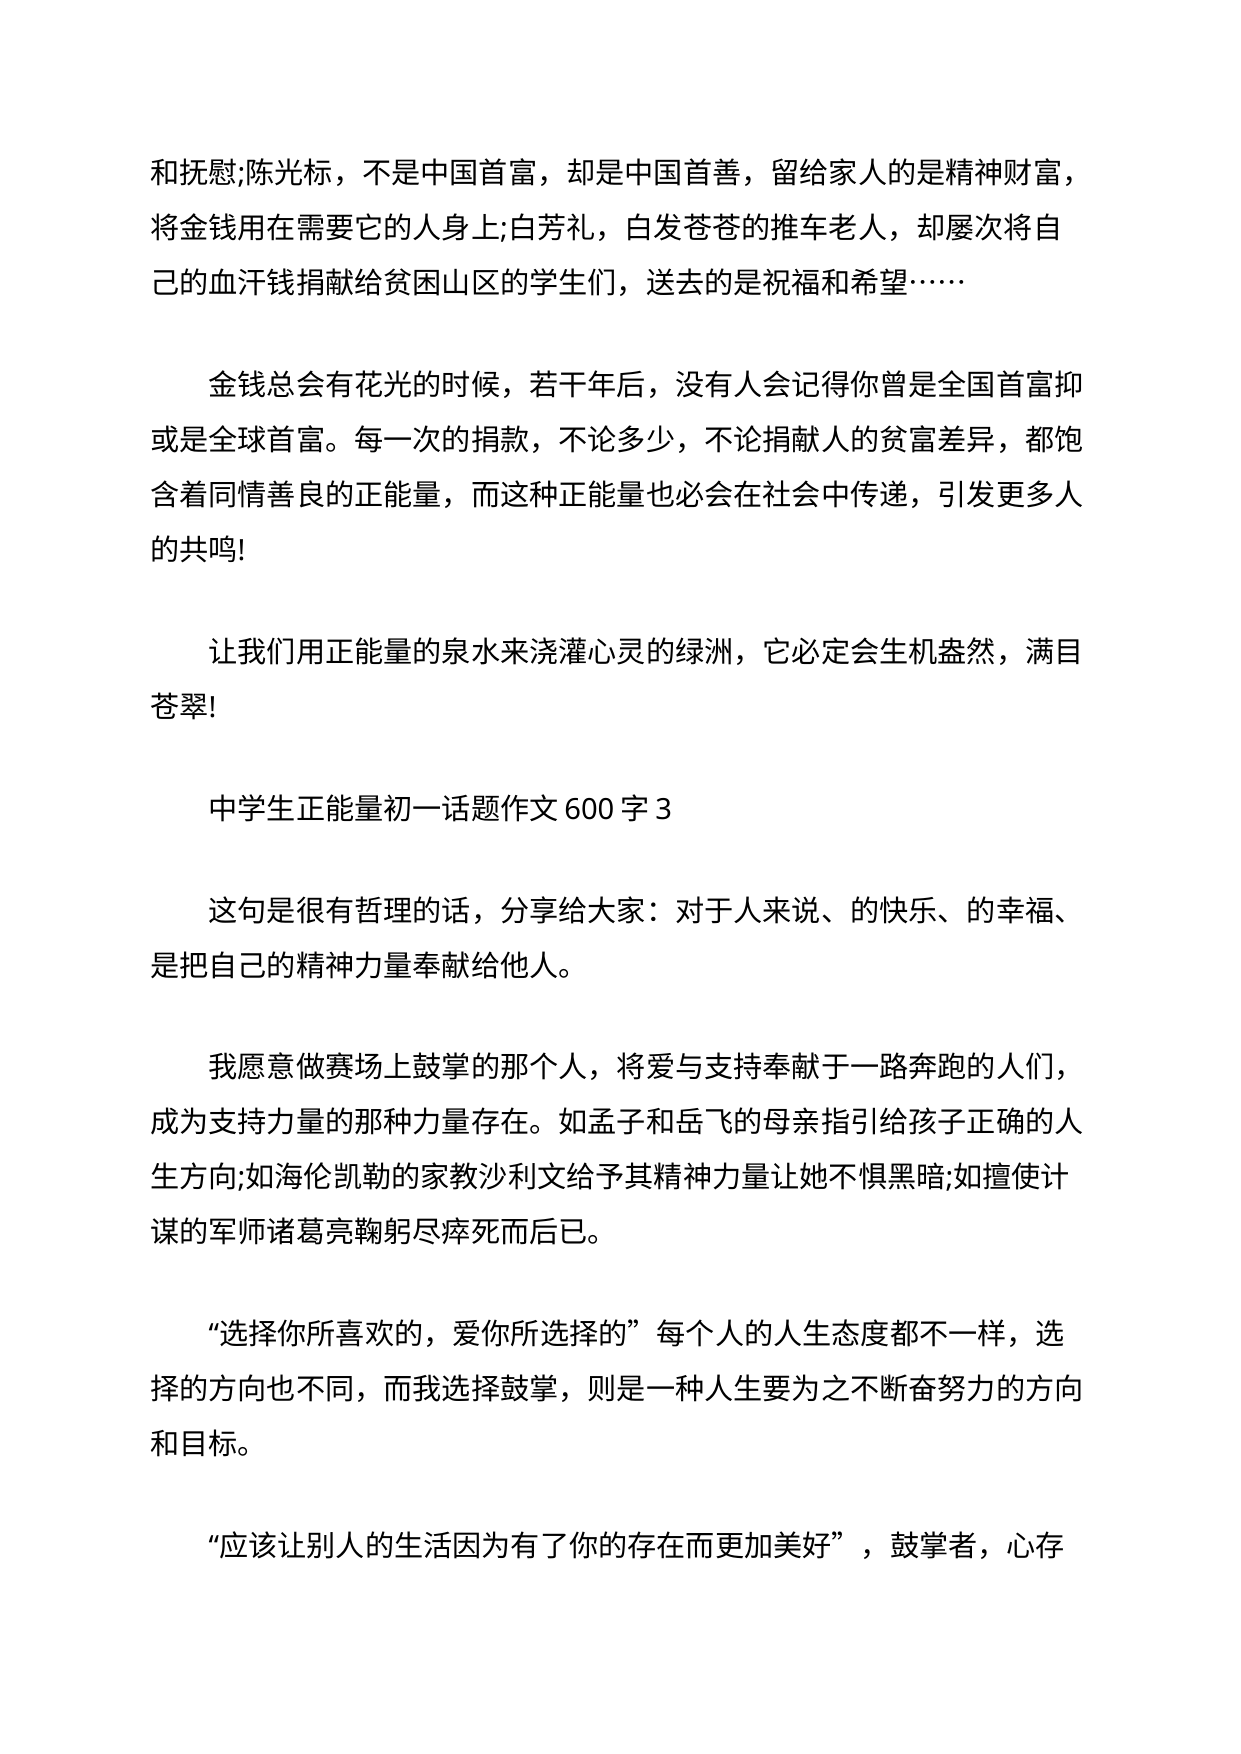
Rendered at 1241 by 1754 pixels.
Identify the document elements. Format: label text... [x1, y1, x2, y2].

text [150, 150, 1090, 302]
text 金钱总会有花光的时候，若干年后，没有人会记得你曾是全国首富抑或是全球首富。每一次的捐款，不论多少，不论捐献人的贫富差异，都饱含着同情善良的正能量，而这种正能量也必会在社会中传递，引发更多人的共鸣! [150, 362, 1090, 569]
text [150, 1522, 1090, 1564]
text 让我们用正能量的泉水来浇灌心灵的绿洲，它必定会生机盎然，满目苍翠! [150, 628, 1090, 726]
text “选择你所喜欢的，爱你所选择的”每个人的人生态度都不一样，选择的方向也不同，而我选择鼓掌，则是一种人生要为之不断奋努力的方向和目标。 [150, 1311, 1090, 1463]
text 这句是很有哲理的话，分享给大家：对于人来说、的快乐、的幸福、是把自己的精神力量奉献给他人。 [150, 887, 1090, 984]
text 中学生正能量初一话题作文600字3 [150, 785, 1090, 828]
text 我愿意做赛场上鼓掌的那个人，将爱与支持奉献于一路奔跑的人们，成为支持力量的那种力量存在。如孟子和岳飞的母亲指引给孩子正确的人生方向;如海伦凯勒的家教沙利文给予其精神力量让她不惧黑暗;如擅使计谋的军师诸葛亮鞠躬尽瘁死而后已。 [150, 1044, 1090, 1251]
